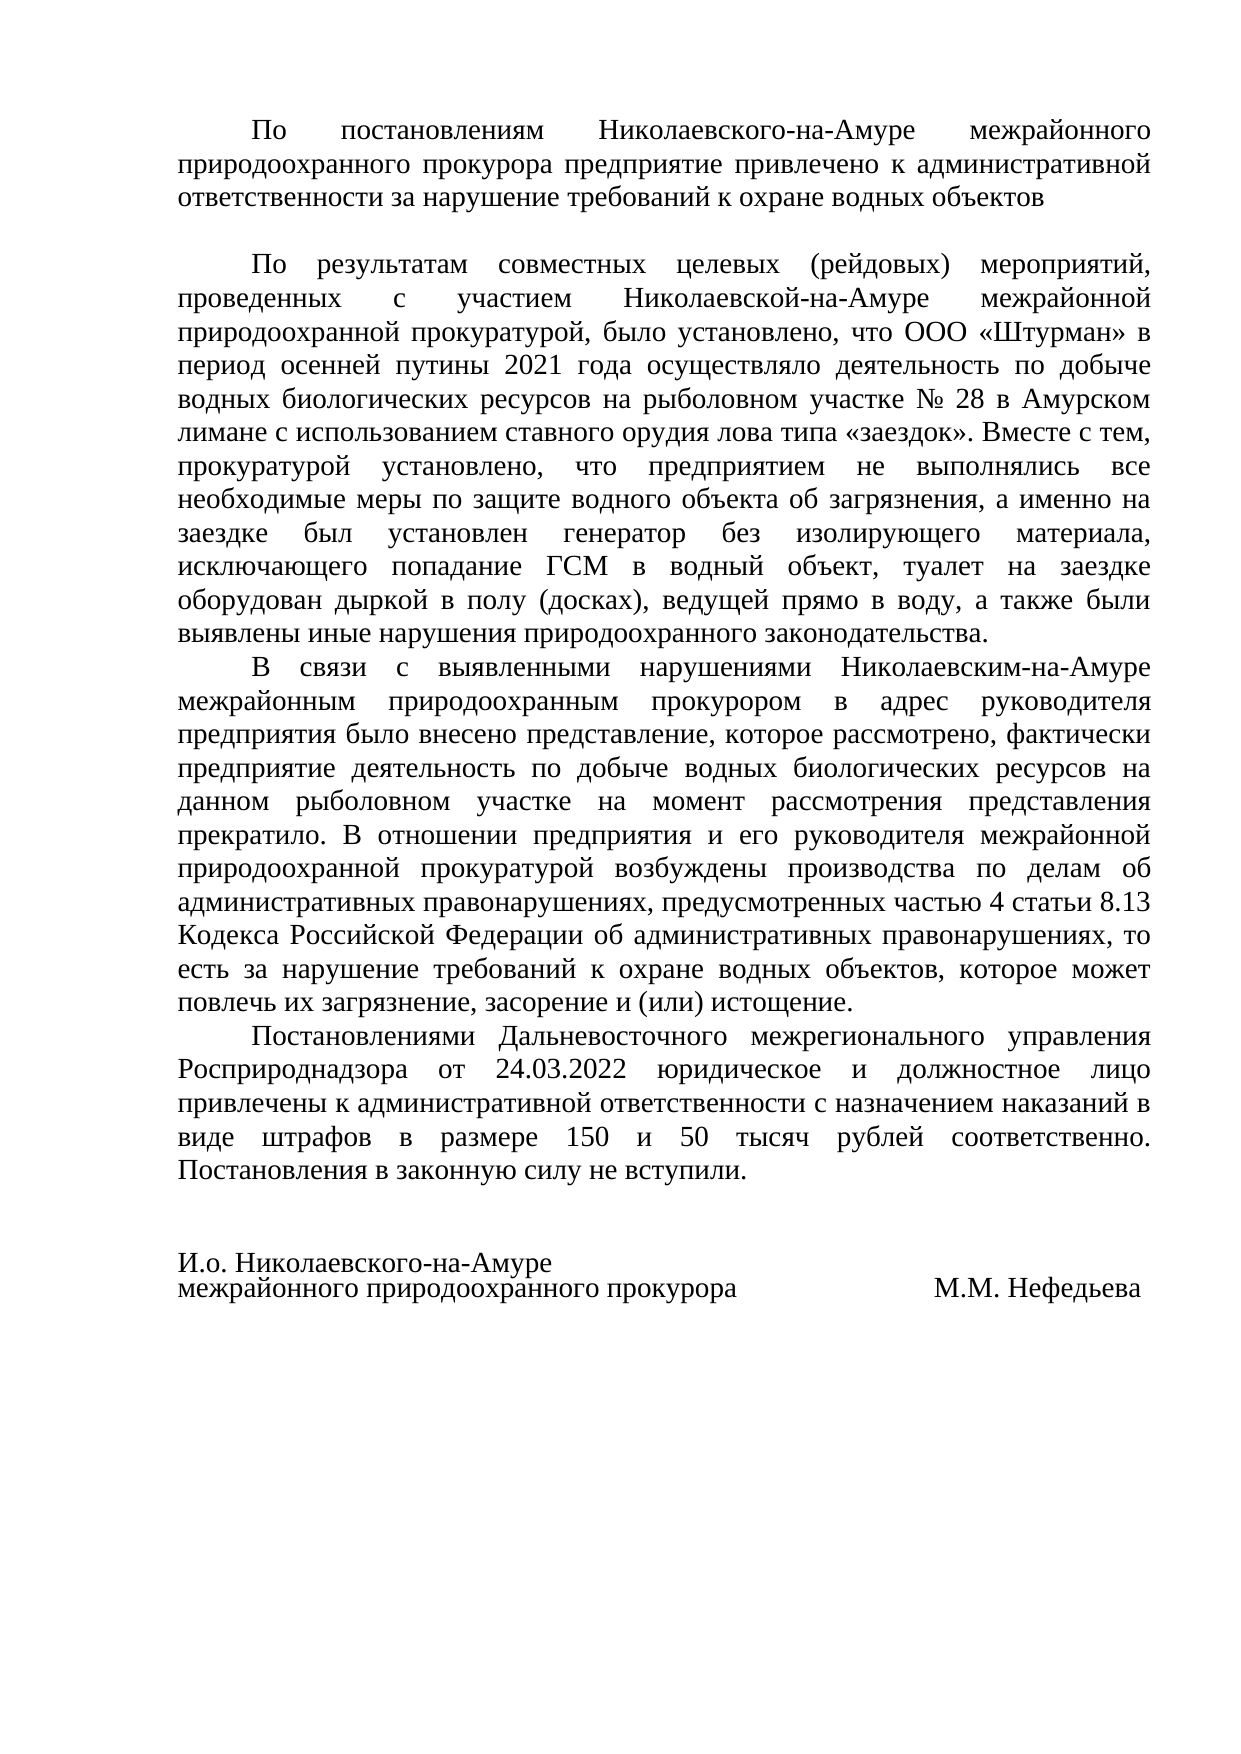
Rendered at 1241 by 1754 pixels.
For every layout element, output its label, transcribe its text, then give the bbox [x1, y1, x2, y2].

text межрайонного природоохранного прокурора М.М. Нефедьева [177, 1278, 1049, 1303]
list В связи с выявленными нарушениями Николаевским-на-Амуре межрайонным природоохранным прокурором в адрес руководителя предприятия было внесено представление, которое рассмотрено, фактически предприятие деятельность по добыче водных биологических ресурсов на данном рыболовном участке на момент рассмотрения представления прекратило. В отношении предприятия и его руководителя межрайонной природоохранной прокуратурой возбуждены производства по делам об административных правонарушениях, предусмотренных частью 4 статьи 8.13 Кодекса Российской Федерации об административных правонарушениях, то есть за нарушение требований к охране водных объектов, которое может повлечь их загрязнение, засорение и (или) истощение. [177, 649, 1152, 1018]
list По результатам совместных целевых (рейдовых) мероприятий, проведенных с участием Николаевской-на-Амуре межрайонной природоохранной прокуратурой, было установлено, что ООО «Штурман» в период осенней путины 2021 года осуществляло деятельность по добыче водных биологических ресурсов на рыболовном участке № 28 в Амурском лимане с использованием ставного орудия лова типа «заездок». Вместе с тем, прокуратурой установлено, что предприятием не выполнялись все необходимые меры по защите водного объекта об загрязнения, а именно на заездке был установлен генератор без изолирующего материала, исключающего попадание ГСМ в водный объект, туалет на заездке оборудован дыркой в полу (досках), ведущей прямо в воду, а также были выявлены иные нарушения природоохранного законодательства. [177, 247, 1152, 649]
text И.о. Николаевского-на-Амуре [177, 1253, 1152, 1278]
text По постановлениям Николаевского-на-Амуре межрайонного природоохранного прокурора предприятие привлечено к административной ответственности за нарушение требований к охране водных объектов [177, 112, 1152, 213]
list Постановлениями Дальневосточного межрегионального управления Росприроднадзора от 24.03.2022 юридическое и должностное лицо привлечены к административной ответственности с назначением наказаний в виде штрафов в размере 150 и 50 тысяч рублей соответственно. Постановления в законную силу не вступили. [177, 1018, 1152, 1186]
